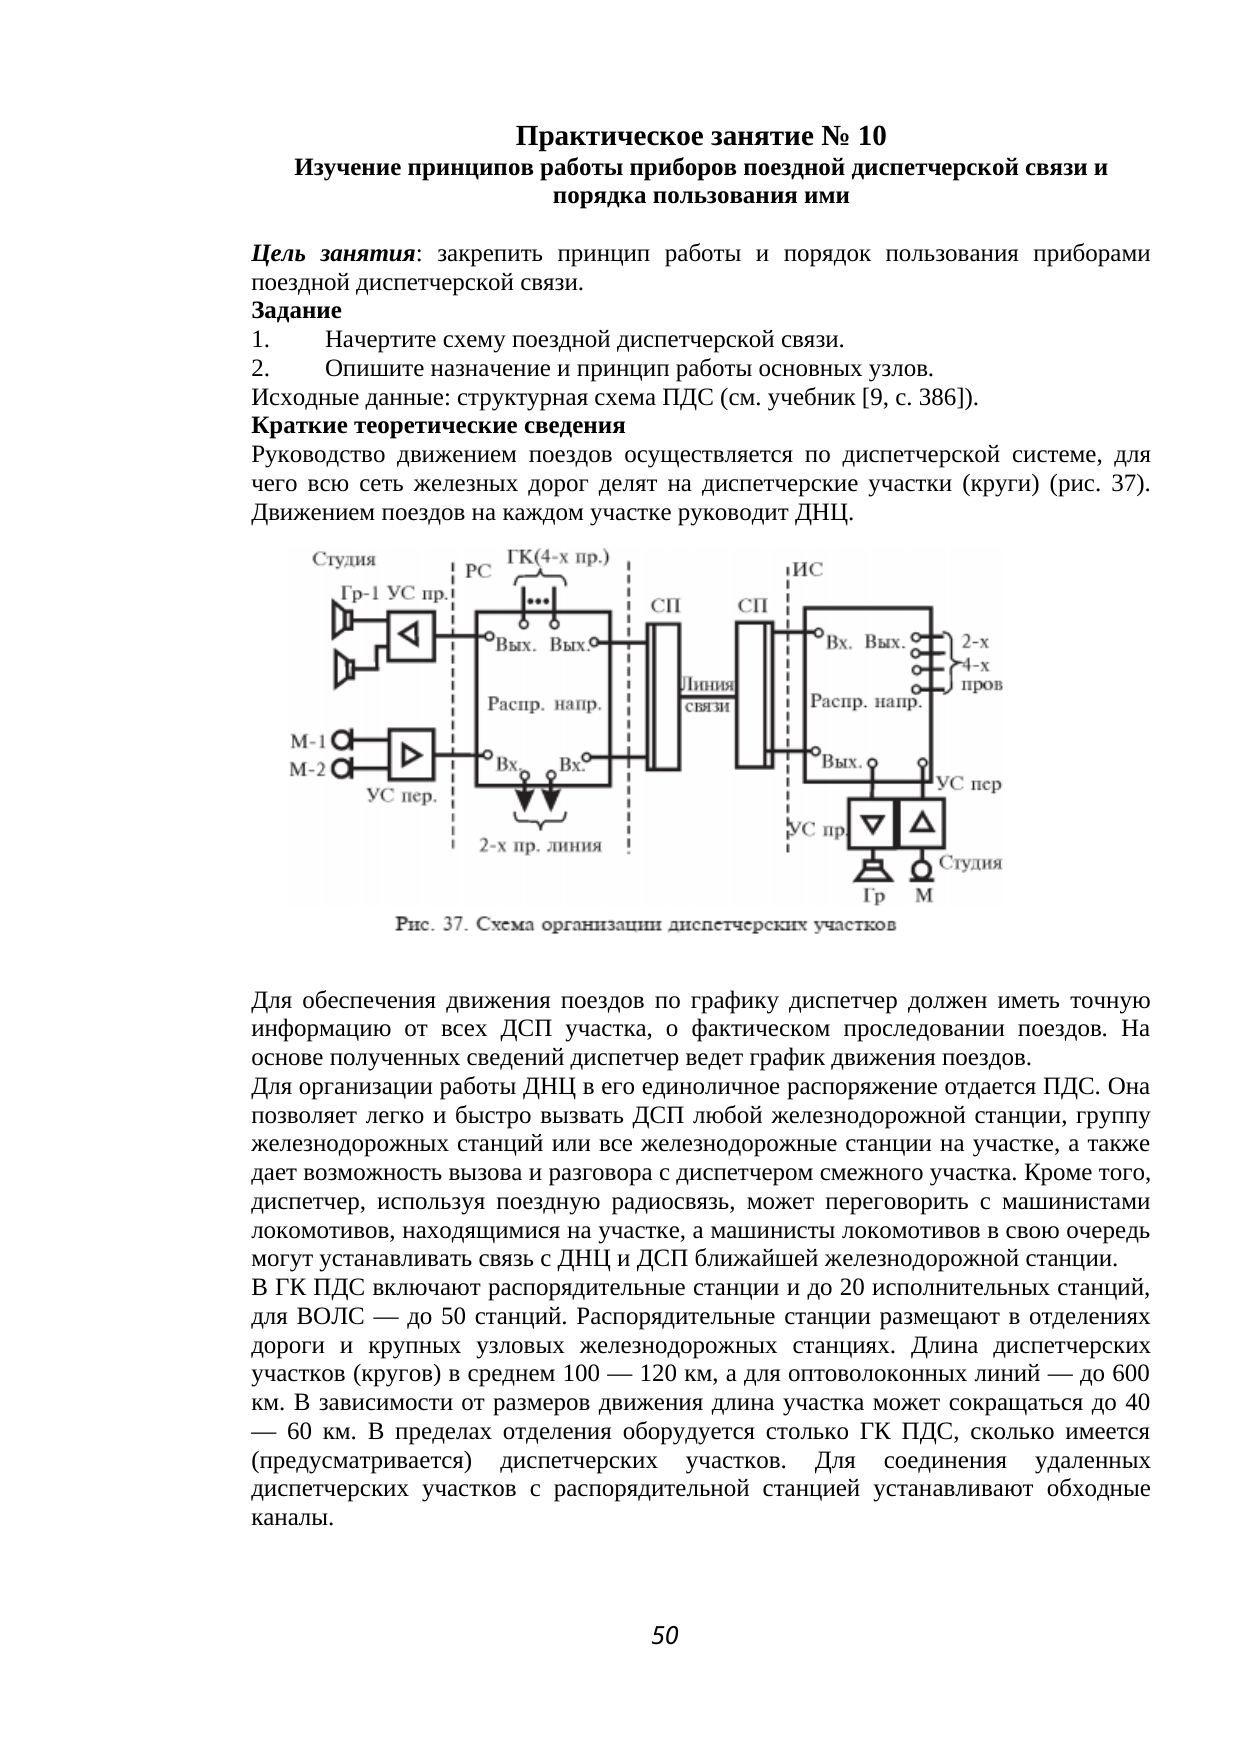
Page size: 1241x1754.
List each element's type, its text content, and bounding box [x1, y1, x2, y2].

text Для обеспечения движения поездов по графику диспетчер должен иметь точную информацию от всех ДСП участка, о фактическом проследовании поездов. На основе полученных сведений диспетчер ведет график движения поездов. [251, 985, 1152, 1071]
text Для организации работы ДНЦ в его единоличное распоряжение отдается ПДС. Она позволяет легко и быстро вызвать ДСП любой железнодорожной станции, группу железнодорожных станций или все железнодорожные станции на участке, а также дает возможность вызова и разговора с диспетчером смежного участка. Кроме того, диспетчер, используя поездную радиосвязь, может переговорить с машинистами локомотивов, находящимися на участке, а машинисты локомотивов в свою очередь могут устанавливать связь с ДНЦ и ДСП ближайшей железнодорожной станции. [251, 1071, 1152, 1272]
text Руководство движением поездов осуществляется по диспетчерской системе, для чего всю сеть железных дорог делят на диспетчерские участки (круги) (рис. 37). Движением поездов на каждом участке руководит ДНЦ. [251, 439, 1152, 525]
text Краткие теоретические сведения [251, 410, 1152, 439]
text Задание [251, 295, 1152, 324]
text 2. Опишите назначение и принцип работы основных узлов. [251, 353, 1152, 382]
text Изучение принципов работы приборов поездной диспетчерской связи и порядка пользования ими [251, 152, 1152, 209]
text 1. Начертите схему поездной диспетчерской связи. [251, 324, 1152, 353]
text В ГК ПДС включают распорядительные станции и до 20 исполнительных станций, для ВОЛС — до 50 станций. Распорядительные станции размещают в отделениях дороги и крупных узловых железнодорожных станциях. Длина диспетчерских участков (кругов) в среднем 100 — 120 км, а для оптоволоконных линий — до 600 км. В зависимости от размеров движения длина участка может сокращаться до 40 — 60 км. В пределах отделения оборудуется столько ГК ПДС, сколько имеется (предусматривается) диспетчерских участков. Для соединения удаленных диспетчерских участков с распорядительной станцией устанавливают обходные каналы. [251, 1272, 1152, 1531]
picture [277, 539, 1023, 937]
text Цель занятия: закрепить принцип работы и порядок пользования приборами поездной диспетчерской связи. [251, 238, 1152, 295]
text Практическое занятие № 10 [251, 118, 1152, 152]
text Исходные данные: структурная схема ПДС (см. учебник [9, с. 386]). [251, 382, 1152, 410]
